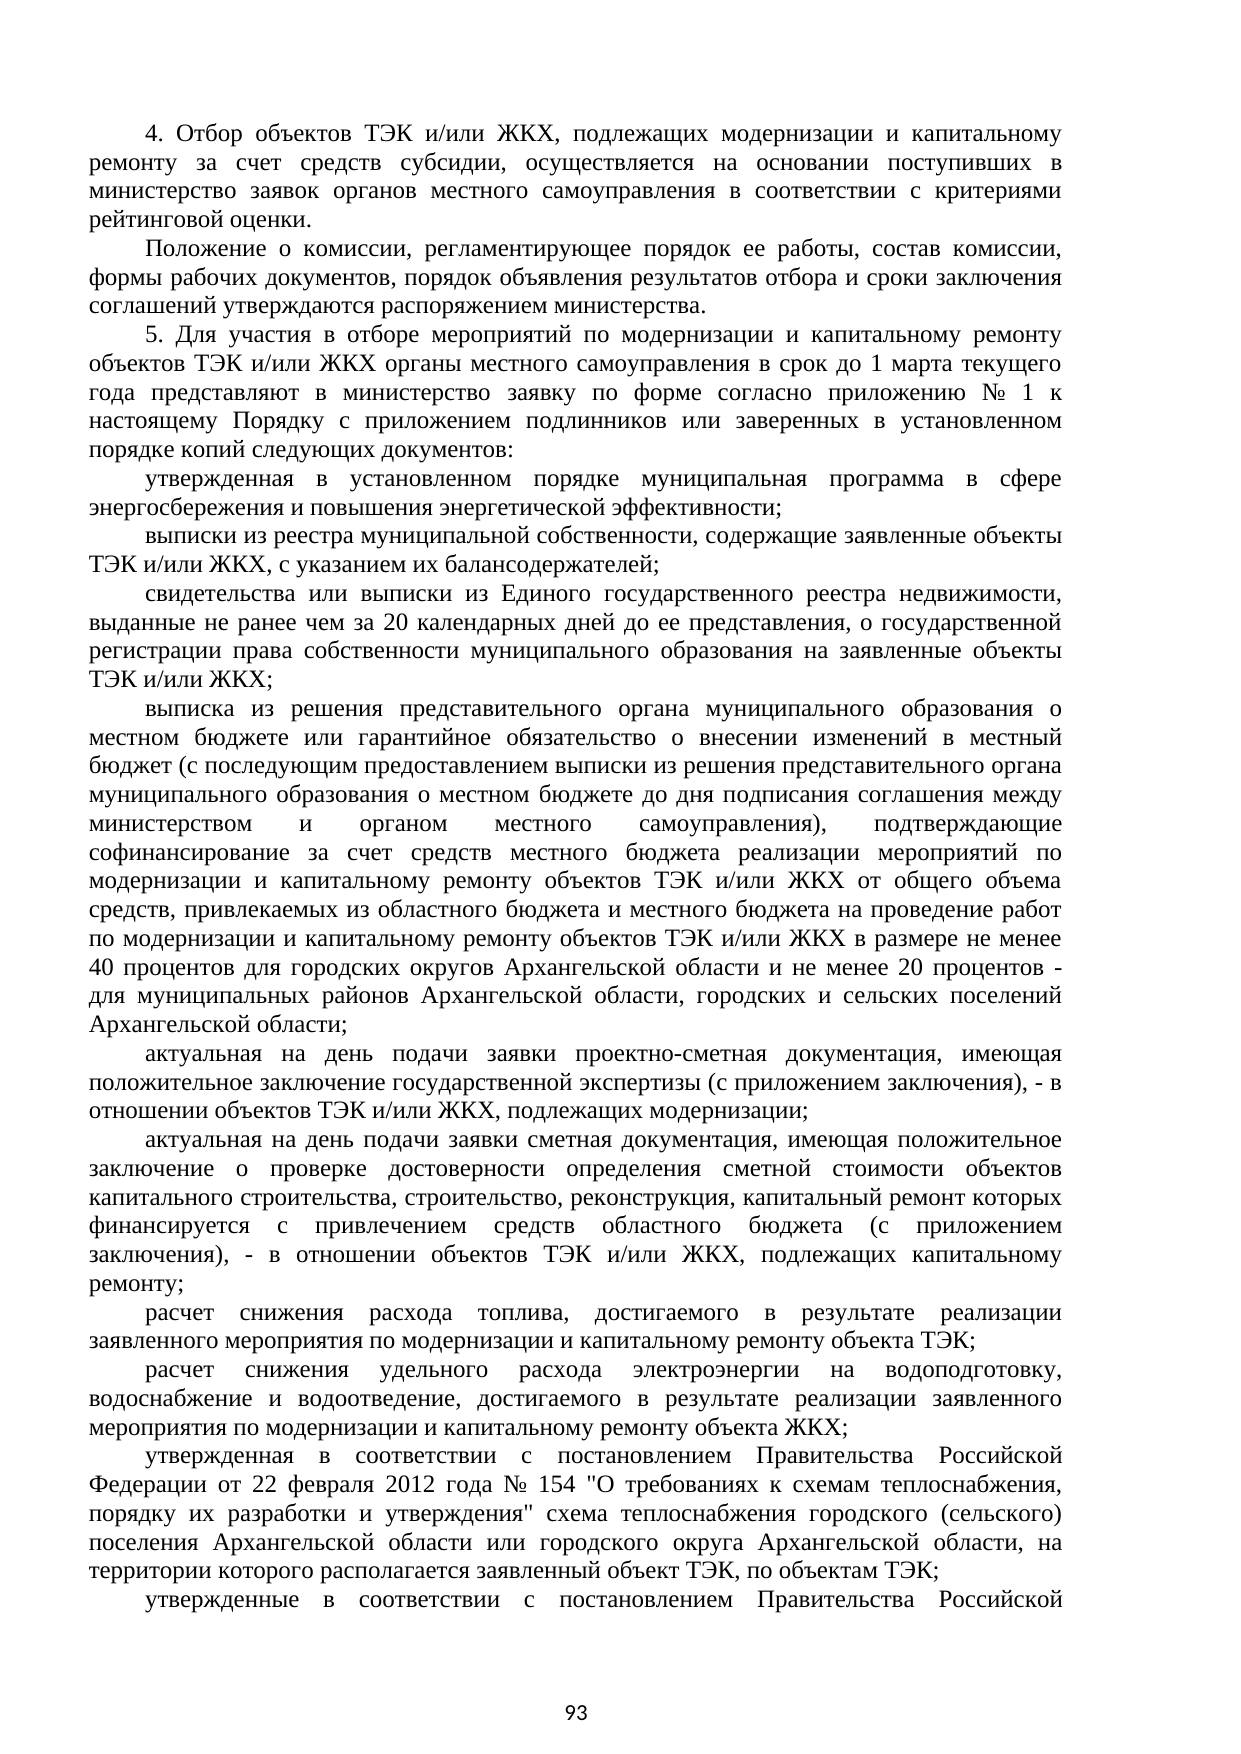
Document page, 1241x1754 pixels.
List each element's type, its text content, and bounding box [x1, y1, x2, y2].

text утвержденная в установленном порядке муниципальная программа в сфере энергосбережения и повышения энергетической эффективности; [88, 463, 1063, 521]
text утвержденная в соответствии с постановлением Правительства Российской Федерации от 22 февраля 2012 года № 154 "О требованиях к схемам теплоснабжения, порядку их разработки и утверждения" схема теплоснабжения городского (сельского) поселения Архангельской области или городского округа Архангельской области, на территории которого располагается заявленный объект ТЭК, по объектам ТЭК; [88, 1441, 1063, 1584]
text 5. Для участия в отборе мероприятий по модернизации и капитальному ремонту объектов ТЭК и/или ЖКХ органы местного самоуправления в срок до 1 марта текущего года представляют в министерство заявку по форме согласно приложению № 1 к настоящему Порядку с приложением подлинников или заверенных в установленном порядке копий следующих документов: [88, 319, 1063, 463]
text расчет снижения удельного расхода электроэнергии на водоподготовку, водоснабжение и водоотведение, достигаемого в результате реализации заявленного мероприятия по модернизации и капитальному ремонту объекта ЖКХ; [88, 1354, 1063, 1441]
text расчет снижения расхода топлива, достигаемого в результате реализации заявленного мероприятия по модернизации и капитальному ремонту объекта ТЭК; [88, 1297, 1063, 1354]
text выписка из решения представительного органа муниципального образования о местном бюджете или гарантийное обязательство о внесении изменений в местный бюджет (с последующим предоставлением выписки из решения представительного органа муниципального образования о местном бюджете до дня подписания соглашения между министерством и органом местного самоуправления), подтверждающие софинансирование за счет средств местного бюджета реализации мероприятий по модернизации и капитальному ремонту объектов ТЭК и/или ЖКХ от общего объема средств, привлекаемых из областного бюджета и местного бюджета на проведение работ по модернизации и капитальному ремонту объектов ТЭК и/или ЖКХ в размере не менее 40 процентов для городских округов Архангельской области и не менее 20 процентов - для муниципальных районов Архангельской области, городских и сельских поселений Архангельской области; [88, 693, 1063, 1038]
text актуальная на день подачи заявки сметная документация, имеющая положительное заключение о проверке достоверности определения сметной стоимости объектов капитального строительства, строительство, реконструкция, капитальный ремонт которых финансируется с привлечением средств областного бюджета (с приложением заключения), - в отношении объектов ТЭК и/или ЖКХ, подлежащих капитальному ремонту; [88, 1124, 1063, 1297]
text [88, 1584, 1063, 1613]
text Положение о комиссии, регламентирующее порядок ее работы, состав комиссии, формы рабочих документов, порядок объявления результатов отбора и сроки заключения соглашений утверждаются распоряжением министерства. [88, 233, 1063, 319]
text выписки из реестра муниципальной собственности, содержащие заявленные объекты ТЭК и/или ЖКХ, с указанием их балансодержателей; [88, 521, 1063, 578]
text свидетельства или выписки из Единого государственного реестра недвижимости, выданные не ранее чем за 20 календарных дней до ее представления, о государственной регистрации права собственности муниципального образования на заявленные объекты ТЭК и/или ЖКХ; [88, 578, 1063, 693]
text 4. Отбор объектов ТЭК и/или ЖКХ, подлежащих модернизации и капитальному ремонту за счет средств субсидии, осуществляется на основании поступивших в министерство заявок органов местного самоуправления в соответствии с критериями рейтинговой оценки. [88, 118, 1063, 233]
text актуальная на день подачи заявки проектно-сметная документация, имеющая положительное заключение государственной экспертизы (с приложением заключения), - в отношении объектов ТЭК и/или ЖКХ, подлежащих модернизации; [88, 1038, 1063, 1124]
